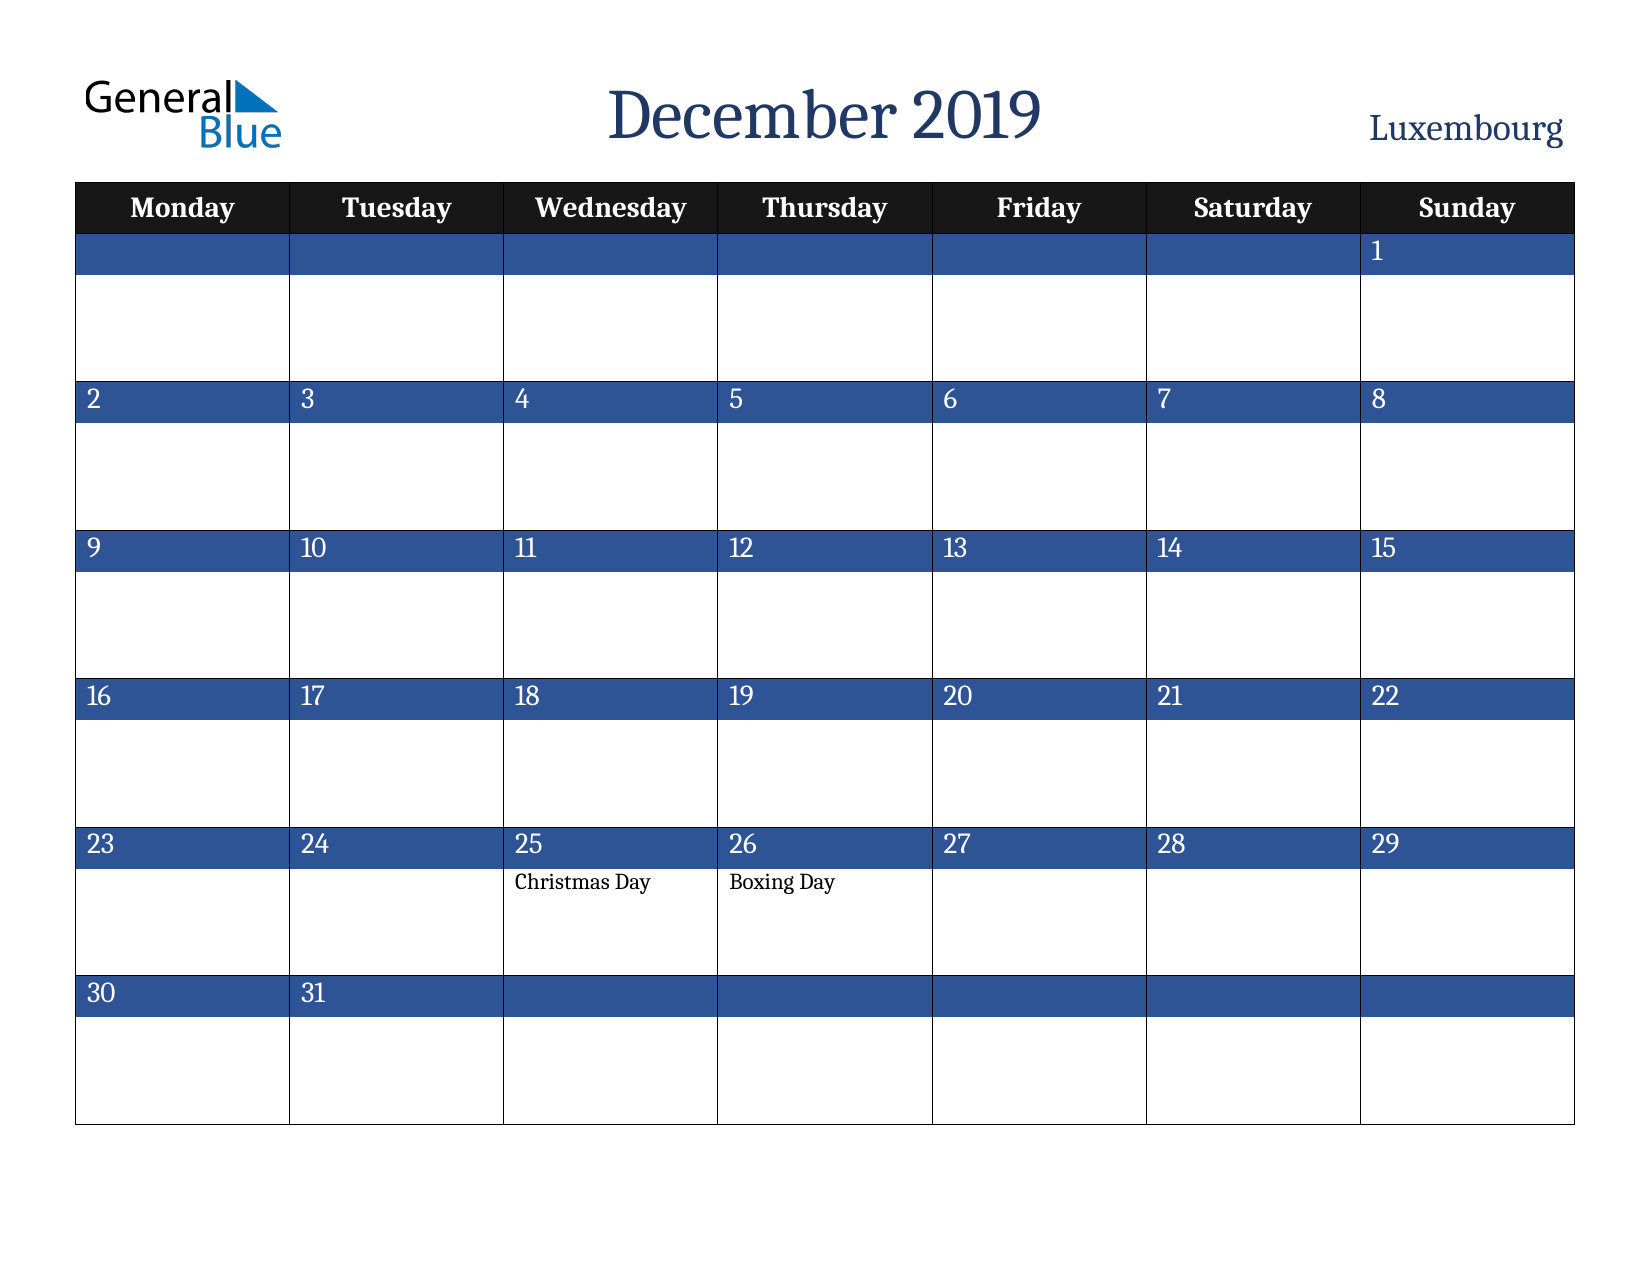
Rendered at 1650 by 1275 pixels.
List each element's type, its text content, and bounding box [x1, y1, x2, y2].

table_cell [76, 234, 289, 275]
table_cell [290, 234, 503, 275]
table_cell [933, 720, 1146, 827]
table_cell [504, 572, 717, 678]
table_cell 26 [718, 828, 932, 869]
table_cell [1147, 275, 1360, 381]
table_cell 5 [718, 382, 932, 423]
table_cell 6 [933, 382, 1146, 423]
table_cell [1147, 423, 1360, 530]
table_cell 28 [1147, 828, 1360, 869]
table_cell [76, 1017, 289, 1123]
table_cell [290, 720, 503, 827]
table_cell [504, 976, 717, 1017]
table_cell 13 [933, 531, 1146, 572]
table_cell [504, 234, 717, 275]
table_cell [933, 572, 1146, 678]
table_cell Saturday [1147, 183, 1360, 233]
table_cell Monday [76, 183, 289, 233]
picture [86, 80, 281, 148]
table_cell [1147, 572, 1360, 678]
table_cell 11 [504, 531, 717, 572]
table_cell Tuesday [290, 183, 503, 233]
table_cell [933, 976, 1146, 1017]
table_cell [1361, 572, 1574, 678]
table_cell 16 [76, 679, 289, 720]
table_cell 2 [76, 382, 289, 423]
table_cell [1147, 720, 1360, 827]
table_cell 29 [1361, 828, 1574, 869]
table_header December 2019 [504, 75, 1146, 182]
table_cell 8 [1361, 382, 1574, 423]
table_cell 7 [1147, 382, 1360, 423]
table_cell 10 [290, 531, 503, 572]
table_cell Boxing Day [718, 869, 932, 975]
table_header [76, 75, 503, 182]
table_cell Sunday [1361, 183, 1574, 233]
table_cell [933, 869, 1146, 975]
table_cell 3 [290, 382, 503, 423]
table_cell Christmas Day [504, 869, 717, 975]
table_cell [718, 720, 932, 827]
table_cell 22 [1361, 679, 1574, 720]
table_cell 27 [933, 828, 1146, 869]
table_cell 4 [504, 382, 717, 423]
table_cell 14 [1147, 531, 1360, 572]
table_cell [933, 423, 1146, 530]
table_cell [933, 234, 1146, 275]
table_cell [504, 423, 717, 530]
table_cell [718, 275, 932, 381]
table_cell 30 [76, 976, 289, 1017]
table_cell 18 [504, 679, 717, 720]
table_cell [718, 234, 932, 275]
table_cell [290, 572, 503, 678]
table_cell 15 [1361, 531, 1574, 572]
table_cell 20 [933, 679, 1146, 720]
table_cell [1361, 423, 1574, 530]
table_cell [76, 720, 289, 827]
table_cell Thursday [718, 183, 932, 233]
table_cell [504, 275, 717, 381]
table_cell 1 [1361, 234, 1574, 275]
table_cell [1361, 1017, 1574, 1123]
table_cell 17 [290, 679, 503, 720]
table_cell [76, 423, 289, 530]
table_cell 9 [76, 531, 289, 572]
table_cell [1147, 869, 1360, 975]
table_cell [76, 572, 289, 678]
table_cell Wednesday [504, 183, 717, 233]
table_cell [1361, 869, 1574, 975]
table_cell [504, 1017, 717, 1123]
table_cell [1147, 234, 1360, 275]
table_cell [718, 976, 932, 1017]
table_cell 25 [504, 828, 717, 869]
table_cell [933, 275, 1146, 381]
table_cell 23 [76, 828, 289, 869]
table_cell 19 [718, 679, 932, 720]
table_cell [290, 275, 503, 381]
table_cell Friday [933, 183, 1146, 233]
table_cell [718, 1017, 932, 1123]
table_cell [933, 1017, 1146, 1123]
table_cell [290, 869, 503, 975]
table_cell [290, 1017, 503, 1123]
table_cell [1361, 720, 1574, 827]
table_cell [76, 869, 289, 975]
table_cell [718, 572, 932, 678]
table_cell [1361, 976, 1574, 1017]
table_cell [76, 275, 289, 381]
table_cell 12 [718, 531, 932, 572]
table_cell 31 [290, 976, 503, 1017]
table_cell [1361, 275, 1574, 381]
table_cell 24 [290, 828, 503, 869]
table_cell [1147, 1017, 1360, 1123]
table_cell [290, 423, 503, 530]
table_header Luxembourg [1146, 75, 1574, 182]
table_cell [1147, 976, 1360, 1017]
table_cell [504, 720, 717, 827]
table_cell 21 [1147, 679, 1360, 720]
table_cell [718, 423, 932, 530]
